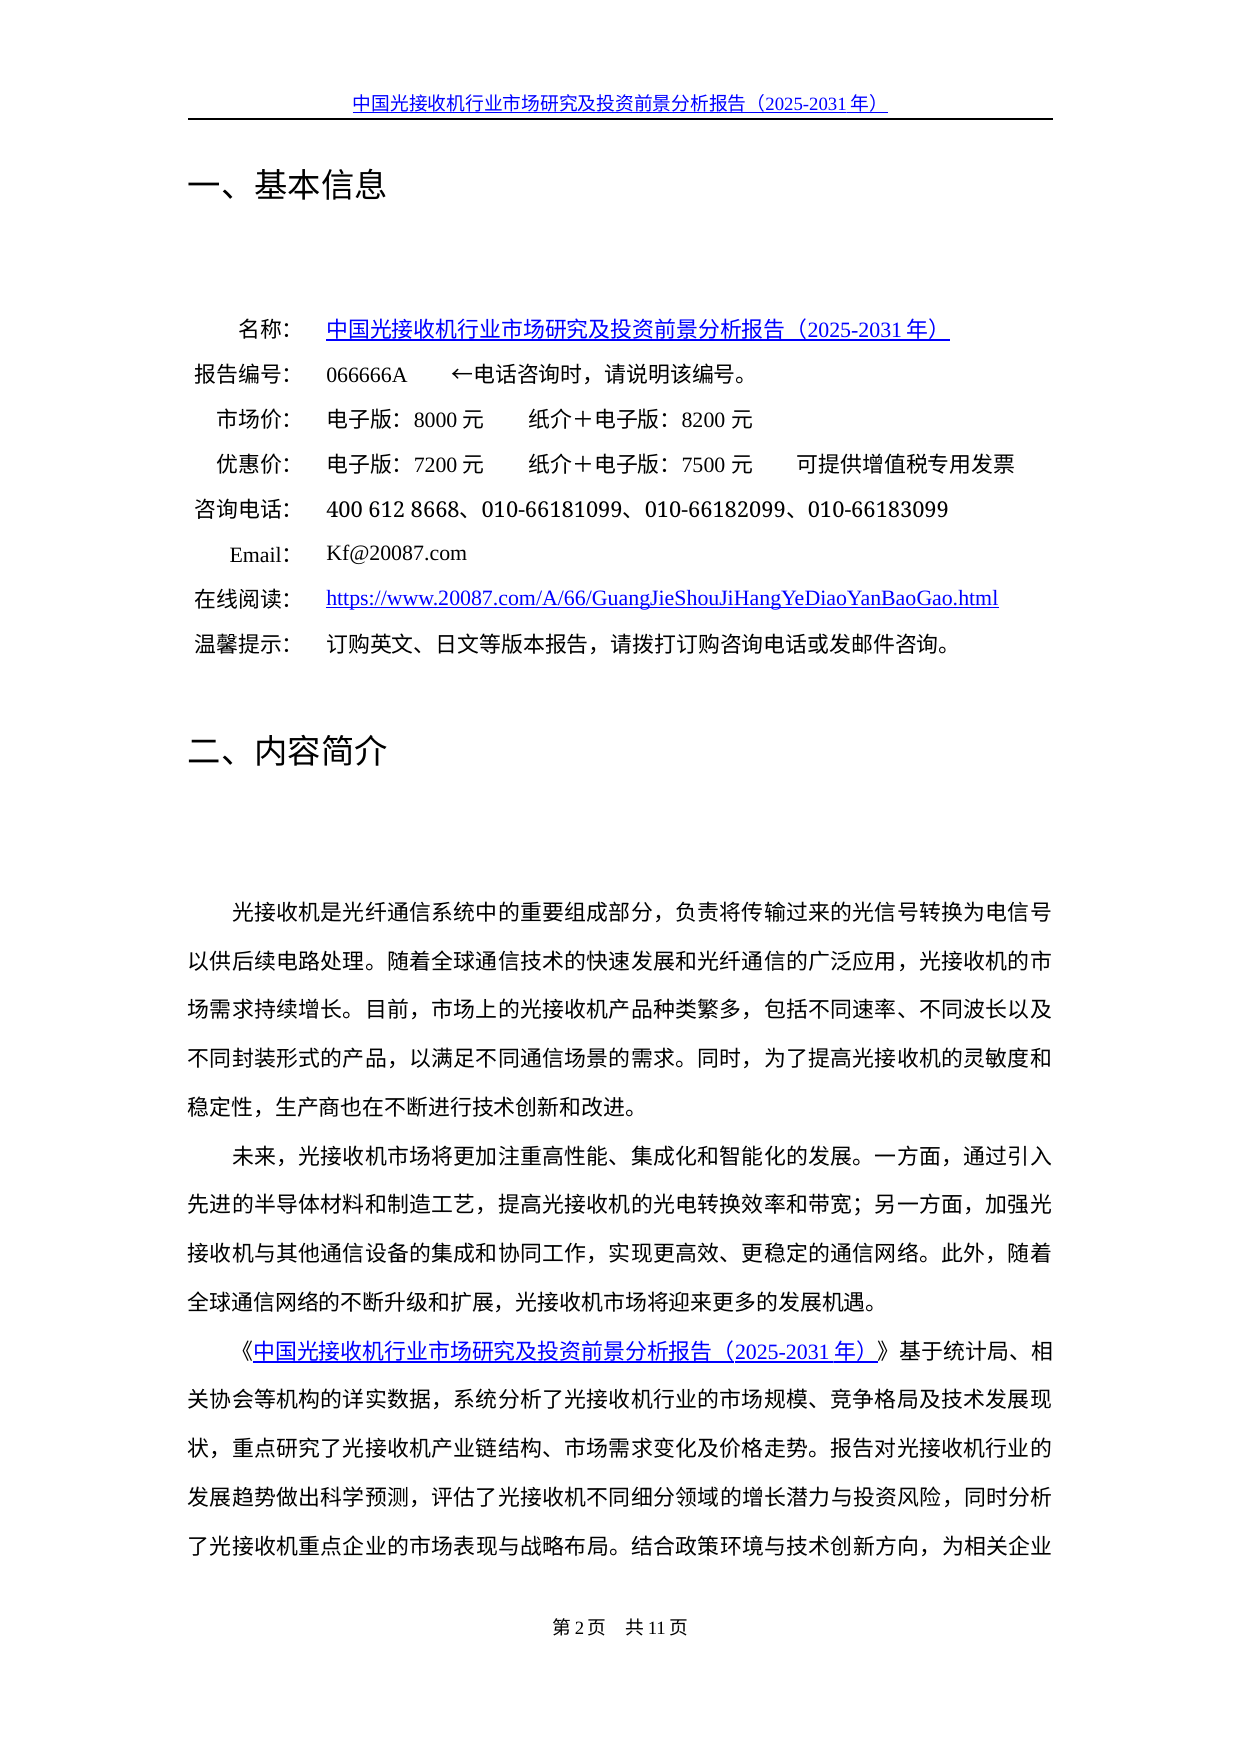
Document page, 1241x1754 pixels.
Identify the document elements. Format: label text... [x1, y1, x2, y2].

table_cell [315, 582, 1073, 627]
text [187, 894, 1053, 1561]
table_header 名称： [167, 312, 315, 357]
table_cell 电子版：8000 元 纸介＋电子版：8200 元 [315, 402, 1073, 447]
table_cell 订购英文、日文等版本报告，请拨打订购咨询电话或发邮件咨询。 [315, 627, 1073, 672]
title 一、基本信息 [187, 150, 1053, 215]
table_cell 报告编号： [167, 357, 315, 402]
table_cell 市场价： [167, 402, 315, 447]
table_cell Kf@20087.com [315, 537, 1073, 582]
table_cell Email： [167, 537, 315, 582]
table_cell 在线阅读： [167, 582, 315, 627]
table_cell 优惠价： [167, 447, 315, 492]
table_cell 电子版：7200 元 纸介＋电子版：7500 元 可提供增值税专用发票 [315, 447, 1073, 492]
table_header 中国光接收机行业市场研究及投资前景分析报告（2025-2031年） [315, 312, 1073, 357]
title 二、内容简介 [187, 717, 1053, 782]
table_cell 400 612 8668、010-66181099、010-66182099、010-66183099 [315, 492, 1073, 537]
table_cell 咨询电话： [167, 492, 315, 537]
table_cell 066666A ←电话咨询时，请说明该编号。 [315, 357, 1073, 402]
table_cell 温馨提示： [167, 627, 315, 672]
